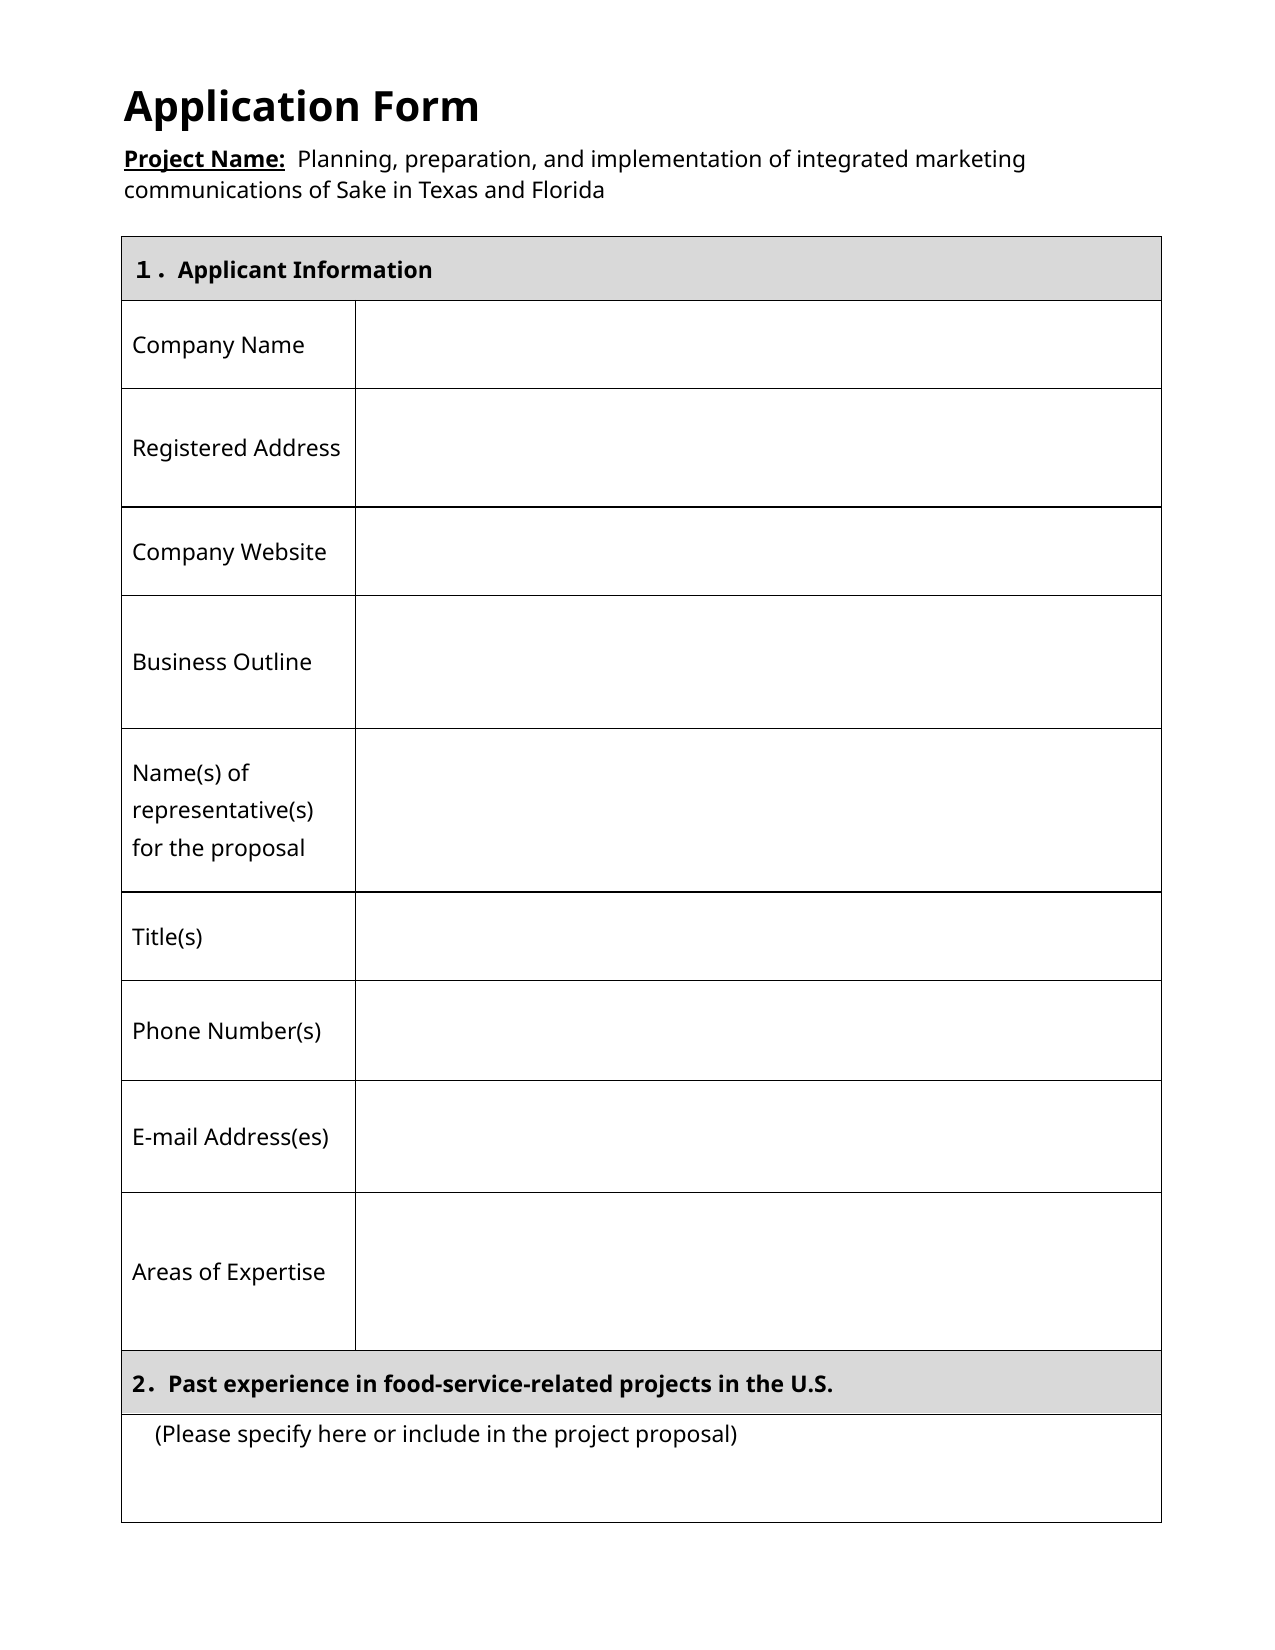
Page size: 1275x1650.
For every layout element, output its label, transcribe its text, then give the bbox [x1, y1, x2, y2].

table_cell 2．Past experience in food-service-related projects in the U.S. [122, 1351, 1161, 1413]
table_cell [356, 301, 1161, 388]
table_cell Name(s) of representative(s) for the proposal [122, 729, 355, 891]
table_cell [356, 1081, 1161, 1192]
table_cell Business Outline [122, 596, 355, 728]
table_cell Company Website [122, 508, 355, 595]
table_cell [122, 1415, 1161, 1522]
table_cell Title(s) [122, 893, 355, 980]
table_cell [356, 1193, 1161, 1350]
table_cell [356, 389, 1161, 506]
table_cell [356, 596, 1161, 728]
table_cell [356, 893, 1161, 980]
table_cell Phone Number(s) [122, 981, 355, 1080]
table_cell Registered Address [122, 389, 355, 506]
table_cell [356, 729, 1161, 891]
table_cell Company Name [122, 301, 355, 388]
table_header Application Form Project Name: Planning, preparation, and implementation of integrated marketing communications of Sake in Texas and Florida [112, 68, 1165, 236]
table_cell [356, 981, 1161, 1080]
table_header １．Applicant Information [122, 237, 1161, 300]
table_cell [356, 508, 1161, 595]
table_cell Areas of Expertise [122, 1193, 355, 1350]
table_cell E-mail Address(es) [122, 1081, 355, 1192]
